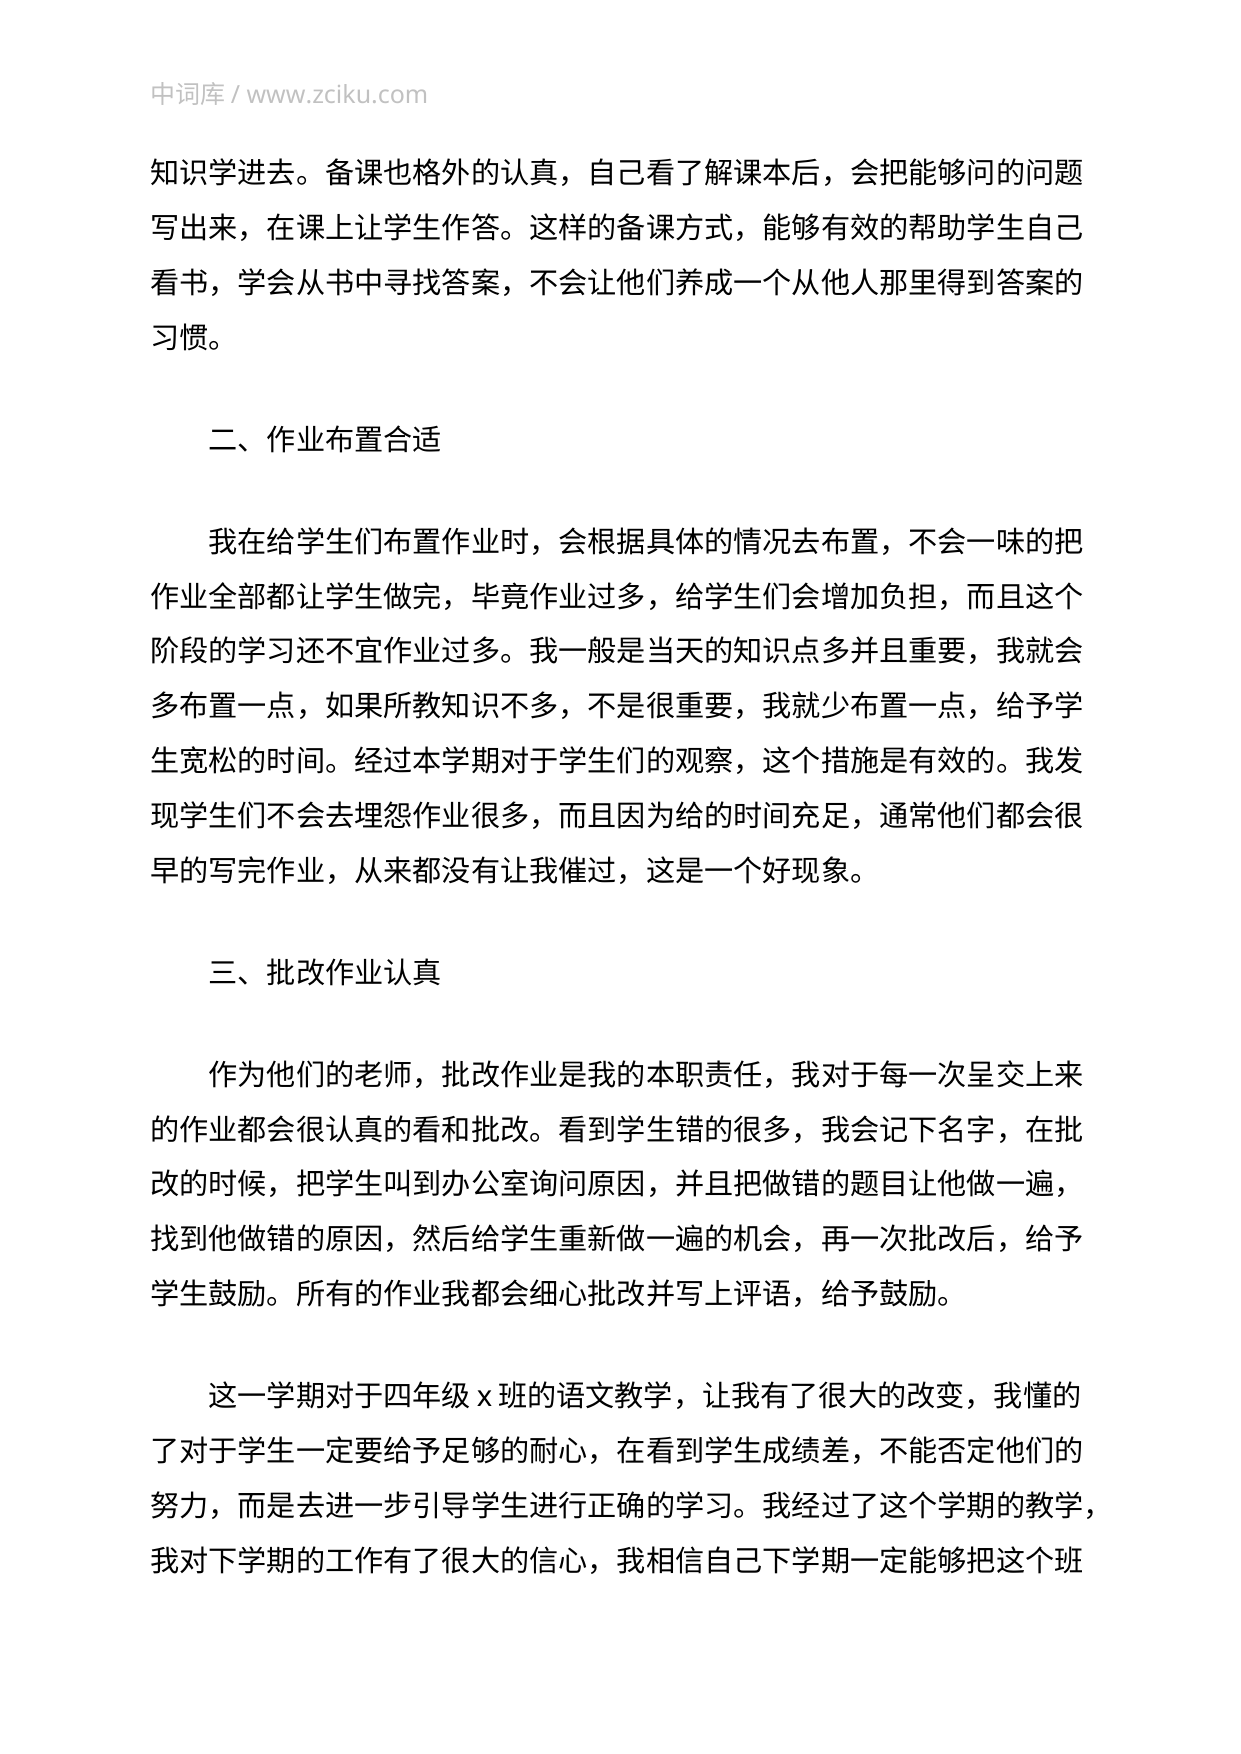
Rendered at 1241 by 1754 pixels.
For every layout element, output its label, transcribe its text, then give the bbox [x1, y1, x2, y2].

text 我在给学生们布置作业时，会根据具体的情况去布置，不会一味的把作业全部都让学生做完，毕竟作业过多，给学生们会增加负担，而且这个阶段的学习还不宜作业过多。我一般是当天的知识点多并且重要，我就会多布置一点，如果所教知识不多，不是很重要，我就少布置一点，给予学生宽松的时间。经过本学期对于学生们的观察，这个措施是有效的。我发现学生们不会去埋怨作业很多，而且因为给的时间充足，通常他们都会很早的写完作业，从来都没有让我催过，这是一个好现象。 [150, 518, 1090, 890]
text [150, 1372, 1090, 1579]
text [150, 150, 1090, 357]
text 三、批改作业认真 [150, 949, 1090, 992]
text 二、作业布置合适 [150, 416, 1090, 459]
text 作为他们的老师，批改作业是我的本职责任，我对于每一次呈交上来的作业都会很认真的看和批改。看到学生错的很多，我会记下名字，在批改的时候，把学生叫到办公室询问原因，并且把做错的题目让他做一遍，找到他做错的原因，然后给学生重新做一遍的机会，再一次批改后，给予学生鼓励。所有的作业我都会细心批改并写上评语，给予鼓励。 [150, 1051, 1090, 1313]
